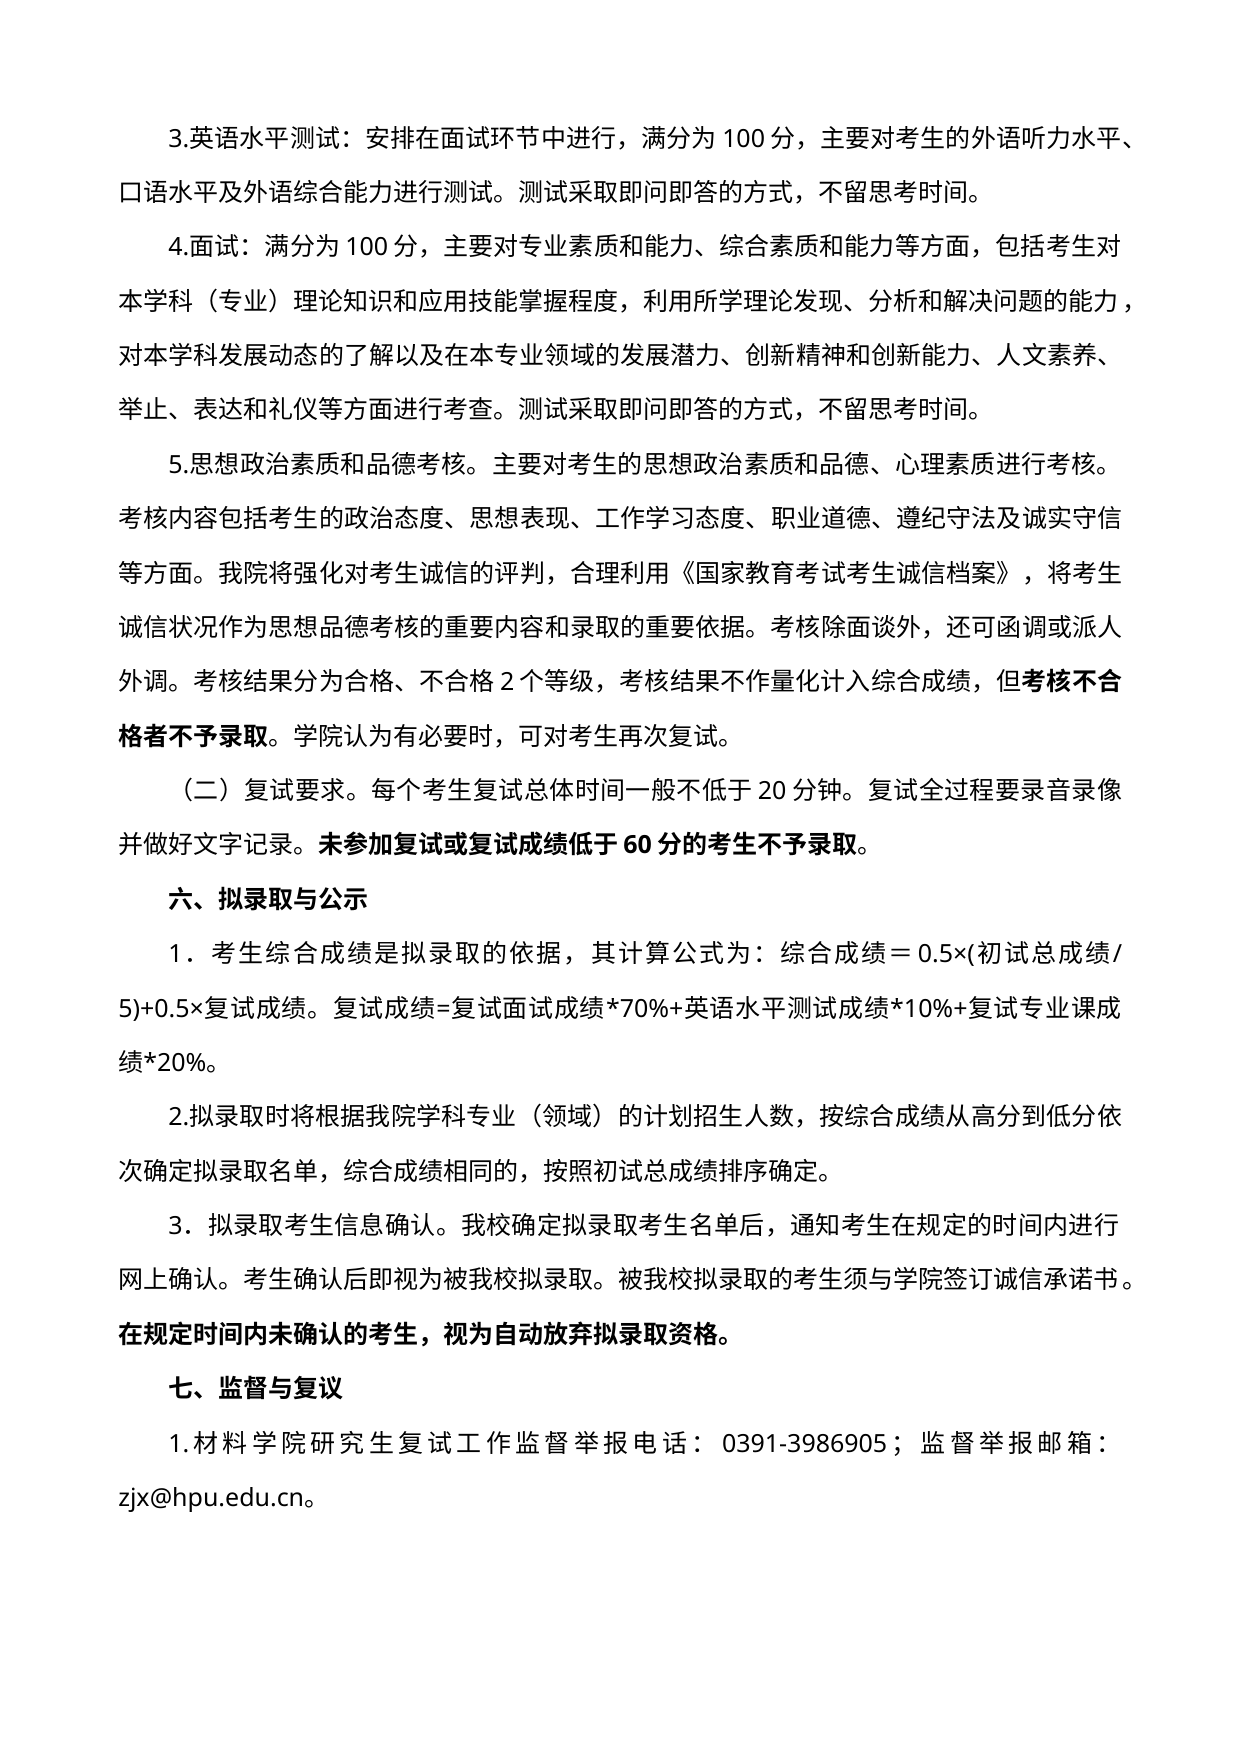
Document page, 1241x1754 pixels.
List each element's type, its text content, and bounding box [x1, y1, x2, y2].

text 1．考生综合成绩是拟录取的依据，其计算公式为：综合成绩＝0.5×(初试总成绩/5)+0.5×复试成绩。复试成绩=复试面试成绩*70%+英语水平测试成绩*10%+复试专业课成绩*20%。 [118, 934, 1122, 1079]
text 3.英语水平测试：安排在面试环节中进行，满分为100分，主要对考生的外语听力水平、口语水平及外语综合能力进行测试。测试采取即问即答的方式，不留思考时间。 [118, 118, 1122, 209]
text 2.拟录取时将根据我院学科专业（领域）的计划招生人数，按综合成绩从高分到低分依次确定拟录取名单，综合成绩相同的，按照初试总成绩排序确定。 [118, 1097, 1122, 1187]
text 4.面试：满分为100分，主要对专业素质和能力、综合素质和能力等方面，包括考生对本学科（专业）理论知识和应用技能掌握程度，利用所学理论发现、分析和解决问题的能力，对本学科发展动态的了解以及在本专业领域的发展潜力、创新精神和创新能力、人文素养、举止、表达和礼仪等方面进行考查。测试采取即问即答的方式，不留思考时间。 [118, 227, 1122, 426]
text 1.材料学院研究生复试工作监督举报电话：0391-3986905；监督举报邮箱：zjx@hpu.edu.cn。 [118, 1423, 1122, 1514]
text 七、监督与复议 [118, 1369, 1122, 1405]
text 3．拟录取考生信息确认。我校确定拟录取考生名单后，通知考生在规定的时间内进行网上确认。考生确认后即视为被我校拟录取。被我校拟录取的考生须与学院签订诚信承诺书。在规定时间内未确认的考生，视为自动放弃拟录取资格。 [118, 1206, 1122, 1351]
text 5.思想政治素质和品德考核。主要对考生的思想政治素质和品德、心理素质进行考核。考核内容包括考生的政治态度、思想表现、工作学习态度、职业道德、遵纪守法及诚实守信等方面。我院将强化对考生诚信的评判，合理利用《国家教育考试考生诚信档案》，将考生诚信状况作为思想品德考核的重要内容和录取的重要依据。考核除面谈外，还可函调或派人外调。考核结果分为合格、不合格2个等级，考核结果不作量化计入综合成绩，但考核不合格者不予录取。学院认为有必要时，可对考生再次复试。 [118, 444, 1122, 752]
text （二）复试要求。每个考生复试总体时间一般不低于20分钟。复试全过程要录音录像，并做好文字记录。未参加复试或复试成绩低于60分的考生不予录取。 [118, 771, 1122, 861]
text 六、拟录取与公示 [118, 879, 1122, 916]
